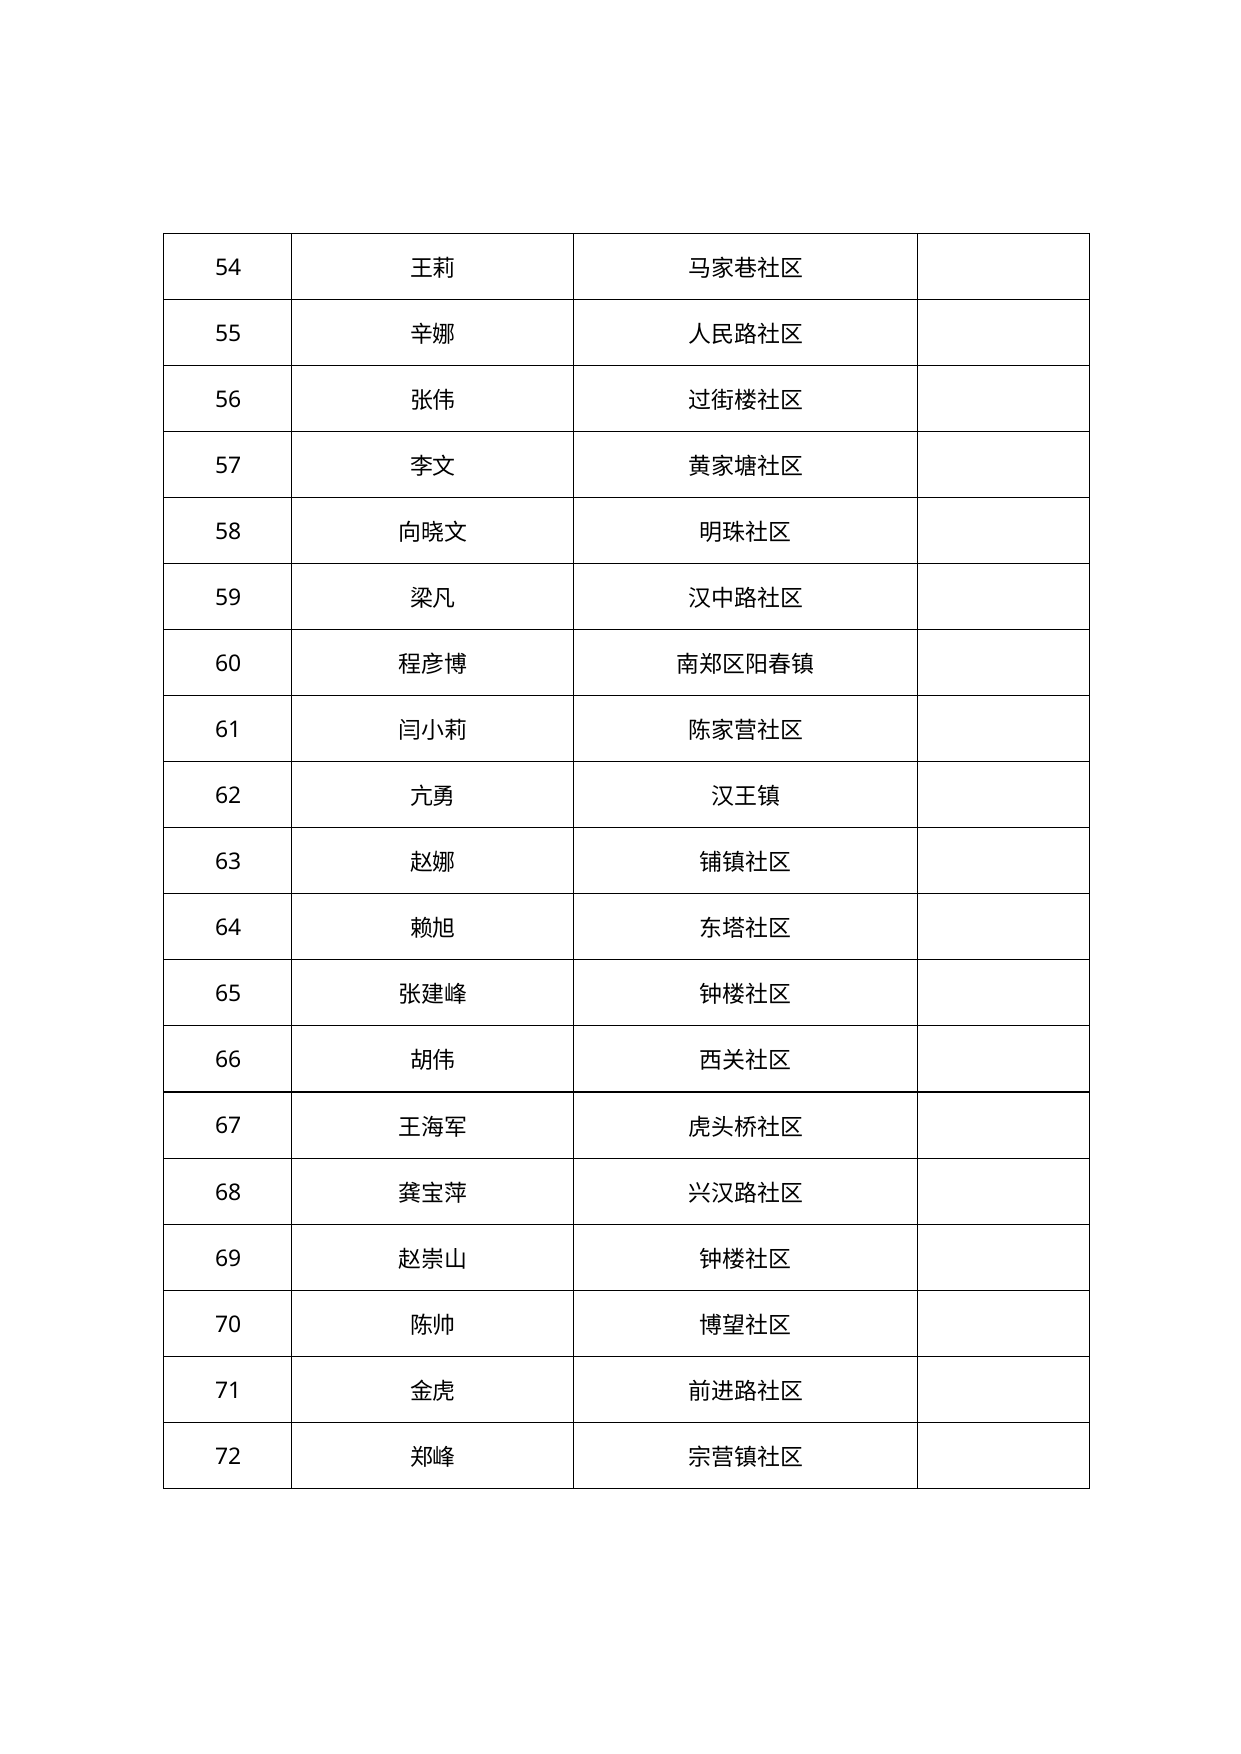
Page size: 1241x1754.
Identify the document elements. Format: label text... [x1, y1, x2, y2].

table_cell [918, 1357, 1089, 1422]
table_cell 马家巷社区 [574, 234, 917, 299]
table_cell 72 [164, 1423, 291, 1488]
table_cell 59 [164, 564, 291, 629]
table_cell 56 [164, 366, 291, 431]
table_cell 57 [164, 432, 291, 497]
table_cell 人民路社区 [574, 300, 917, 365]
table_cell 67 [164, 1093, 291, 1157]
table_cell 铺镇社区 [574, 828, 917, 893]
table_cell 闫小莉 [292, 696, 573, 761]
table_cell 王莉 [292, 234, 573, 299]
table_cell [918, 630, 1089, 695]
table_cell 亢勇 [292, 762, 573, 827]
table_cell 胡伟 [292, 1026, 573, 1091]
table_cell 西关社区 [574, 1026, 917, 1091]
table_cell [918, 234, 1089, 299]
table_cell [918, 960, 1089, 1025]
table_cell [918, 828, 1089, 893]
table_cell [918, 1026, 1089, 1091]
table_cell 过街楼社区 [574, 366, 917, 431]
table_cell 61 [164, 696, 291, 761]
table_cell 63 [164, 828, 291, 893]
table_cell 宗营镇社区 [574, 1423, 917, 1488]
table_cell 张伟 [292, 366, 573, 431]
table_cell [918, 762, 1089, 827]
table_cell [918, 1093, 1089, 1157]
table_cell 金虎 [292, 1357, 573, 1422]
table_cell 南郑区阳春镇 [574, 630, 917, 695]
table_cell [918, 894, 1089, 959]
table_cell [918, 1225, 1089, 1289]
table_cell 60 [164, 630, 291, 695]
table_cell 62 [164, 762, 291, 827]
table_cell 68 [164, 1159, 291, 1223]
table_cell 前进路社区 [574, 1357, 917, 1422]
table_cell [918, 696, 1089, 761]
table_cell 程彦博 [292, 630, 573, 695]
table_cell 郑峰 [292, 1423, 573, 1488]
table_cell 东塔社区 [574, 894, 917, 959]
table_cell 明珠社区 [574, 498, 917, 563]
table_cell 赖旭 [292, 894, 573, 959]
table_cell 辛娜 [292, 300, 573, 365]
table_cell 陈家营社区 [574, 696, 917, 761]
table_cell 58 [164, 498, 291, 563]
table_cell 汉中路社区 [574, 564, 917, 629]
table_cell [918, 564, 1089, 629]
table_cell 向晓文 [292, 498, 573, 563]
table_cell 汉王镇 [574, 762, 917, 827]
table_cell 赵崇山 [292, 1225, 573, 1289]
table_cell 王海军 [292, 1093, 573, 1157]
table_cell [918, 1159, 1089, 1223]
table_cell [918, 300, 1089, 365]
table_cell 55 [164, 300, 291, 365]
table_cell 69 [164, 1225, 291, 1289]
table_cell [918, 498, 1089, 563]
table_cell 博望社区 [574, 1291, 917, 1356]
table_cell [918, 366, 1089, 431]
table_cell 66 [164, 1026, 291, 1091]
table_cell 梁凡 [292, 564, 573, 629]
table_cell 陈帅 [292, 1291, 573, 1356]
table_cell [918, 432, 1089, 497]
table_cell 钟楼社区 [574, 1225, 917, 1289]
table_cell 钟楼社区 [574, 960, 917, 1025]
table_cell 李文 [292, 432, 573, 497]
table_cell 黄家塘社区 [574, 432, 917, 497]
table_cell 兴汉路社区 [574, 1159, 917, 1223]
table_cell 张建峰 [292, 960, 573, 1025]
table_cell [918, 1423, 1089, 1488]
table_cell 65 [164, 960, 291, 1025]
table_cell 赵娜 [292, 828, 573, 893]
table_cell 龚宝萍 [292, 1159, 573, 1223]
table_cell 64 [164, 894, 291, 959]
table_cell 虎头桥社区 [574, 1093, 917, 1157]
table_cell 54 [164, 234, 291, 299]
table_cell 71 [164, 1357, 291, 1422]
table_cell 70 [164, 1291, 291, 1356]
table_cell [918, 1291, 1089, 1356]
